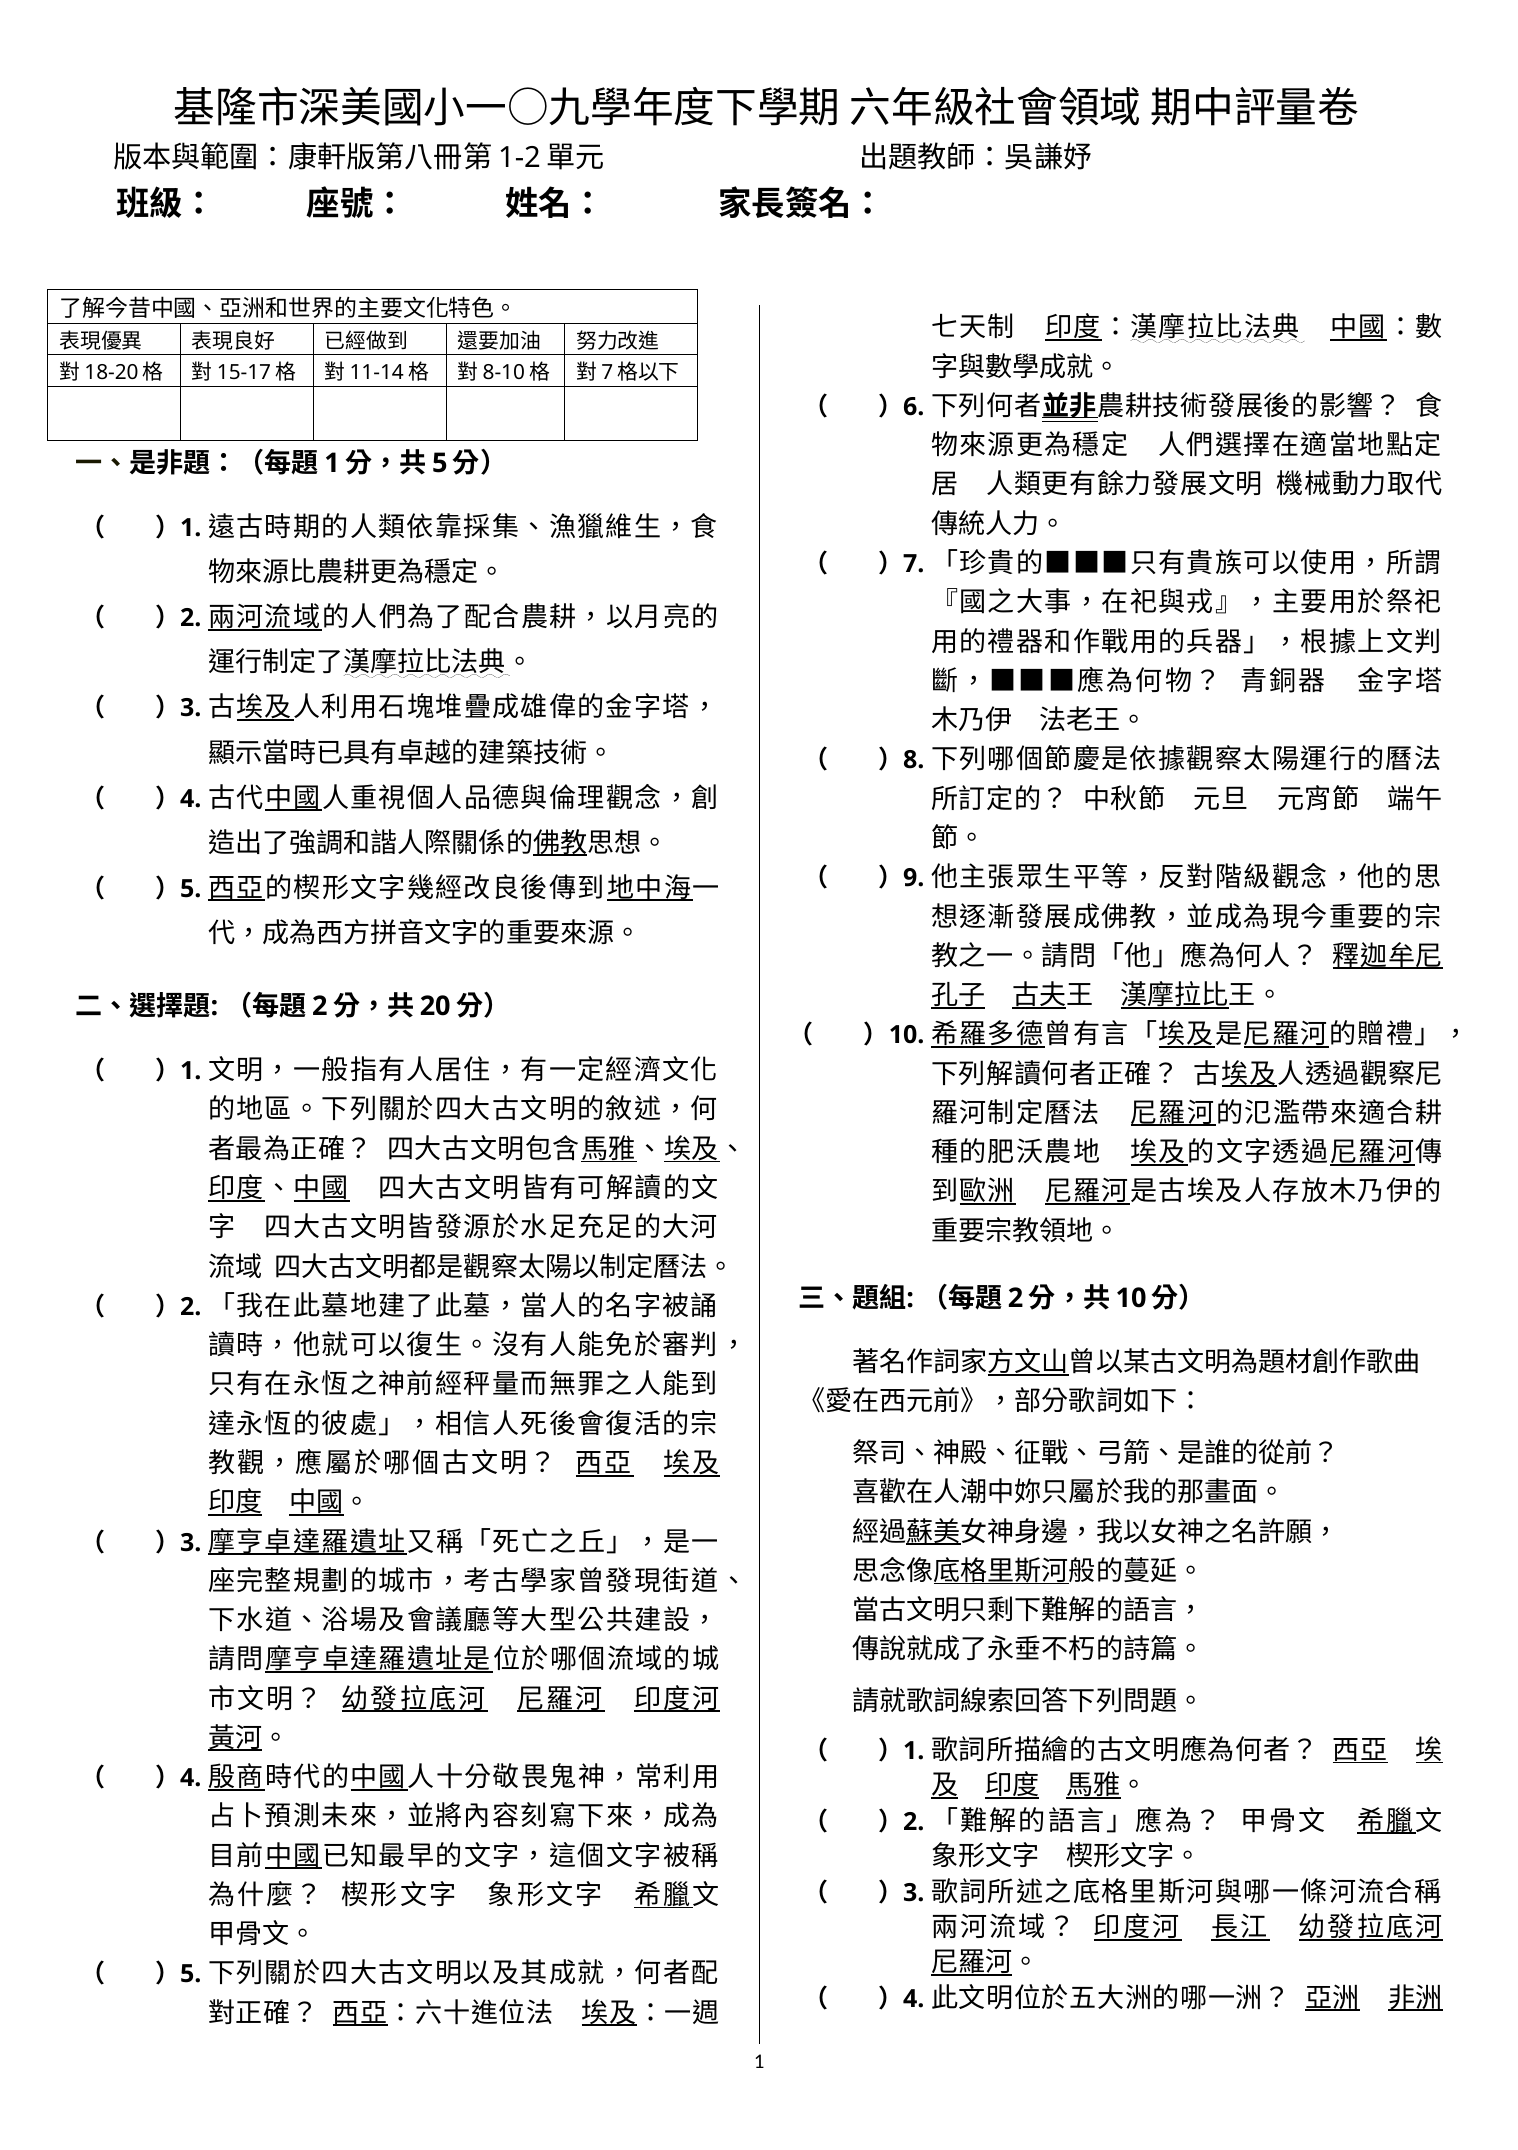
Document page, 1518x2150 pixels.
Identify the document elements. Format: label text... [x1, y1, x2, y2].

list 摩亨卓達羅遺址又稱「死亡之丘」，是一座完整規劃的城市，考古學家曾發現街道、下水道、浴場及會議廳等大型公共建設，請問摩亨卓達羅遺址是位於哪個流域的城市文明？ 幼發拉底河 尼羅河 印度河 黃河。 [208, 1519, 720, 1755]
list 下列何者並非農耕技術發展後的影響？ 食物來源更為穩定 人們選擇在適當地點定居 人類更有餘力發展文明 機械動力取代傳統人力。 [931, 384, 1443, 541]
table_cell [48, 387, 180, 439]
list 「我在此墓地建了此墓，當人的名字被誦讀時，他就可以復生。沒有人能免於審判，只有在永恆之神前經秤量而無罪之人能到達永恆的彼處」，相信人死後會復活的宗教觀，應屬於哪個古文明？ 西亞 埃及 印度 中國。 [208, 1284, 720, 1519]
table_cell 表現良好 [181, 324, 313, 354]
text 三、題組: （每題2分，共10分） [798, 1276, 1443, 1315]
table_cell 對15-17格 [181, 355, 313, 386]
list 文明，一般指有人居住，有一定經濟文化的地區。下列關於四大古文明的敘述，何者最為正確？ 四大古文明包含馬雅、埃及、印度、中國 四大古文明皆有可解讀的文字 四大古文明皆發源於水足充足的大河流域 四大古文明都是觀察太陽以制定曆法。 [208, 1048, 720, 1284]
text 一、是非題：（每題1分，共5分） [75, 305, 720, 480]
table_cell 還要加油 [447, 324, 564, 354]
list 古代中國人重視個人品德與倫理觀念，創造出了強調和諧人際關係的佛教思想。 [208, 776, 720, 860]
text 著名作詞家方文山曾以某古文明為題材創作歌曲《愛在西元前》，部分歌詞如下： [798, 1340, 1443, 1419]
table_cell 對11-14格 [314, 355, 446, 386]
table_cell 對18-20格 [48, 355, 180, 386]
table_cell 表現優異 [48, 324, 180, 354]
list 歌詞所述之底格里斯河與哪一條河流合稱兩河流域？ 印度河 長江 幼發拉底河 尼羅河。 [931, 1873, 1443, 1979]
table_cell 對8-10格 [447, 355, 564, 386]
list 殷商時代的中國人十分敬畏鬼神，常利用占卜預測未來，並將內容刻寫下來，成為目前中國已知最早的文字，這個文字被稱為什麼？ 楔形文字 象形文字 希臘文 甲骨文。 [208, 1755, 720, 1951]
list 古埃及人利用石塊堆疊成雄偉的金字塔，顯示當時已具有卓越的建築技術。 [208, 685, 720, 770]
list 下列關於四大古文明以及其成就，何者配對正確？ 西亞：六十進位法 埃及：一週七天制 印度：漢摩拉比法典 中國：數字與數學成就。 [931, 305, 1443, 384]
list 遠古時期的人類依靠採集、漁獵維生，食物來源比農耕更為穩定。 [208, 505, 720, 589]
text 祭司、神殿、征戰、弓箭、是誰的從前？ 喜歡在人潮中妳只屬於我的那畫面。 經過蘇美女神身邊，我以女神之名許願， 思念像底格里斯河般的蔓延。 當古文明只剩下難解的語言， 傳說就成了永垂不朽的詩篇。 [798, 1431, 1443, 1667]
list 他主張眾生平等，反對階級觀念，他的思想逐漸發展成佛教，並成為現今重要的宗教之一。請問「他」應為何人？ 釋迦牟尼 孔子 古夫王 漢摩拉比王。 [931, 855, 1443, 1012]
list 此文明位於五大洲的哪一洲？ 亞洲 非洲 南美洲 大洋洲。 [931, 1979, 1443, 2014]
list 下列哪個節慶是依據觀察太陽運行的曆法所訂定的？ 中秋節 元旦 元宵節 端午節。 [931, 737, 1443, 855]
list 歌詞所描繪的古文明應為何者？ 西亞 埃及 印度 馬雅。 [931, 1731, 1443, 1802]
table_header 了解今昔中國、亞洲和世界的主要文化特色。 [48, 290, 697, 323]
list 兩河流域的人們為了配合農耕，以月亮的運行制定了漢摩拉比法典。 [208, 595, 720, 679]
list 希羅多德曾有言「埃及是尼羅河的贈禮」，下列解讀何者正確？ 古埃及人透過觀察尼羅河制定曆法 尼羅河的氾濫帶來適合耕種的肥沃農地 埃及的文字透過尼羅河傳到歐洲 尼羅河是古埃及人存放木乃伊的重要宗教領地。 [931, 1012, 1443, 1248]
list 「珍貴的■■■只有貴族可以使用，所謂『國之大事，在祀與戎』，主要用於祭祀用的禮器和作戰用的兵器」，根據上文判斷，■■■應為何物？ 青銅器 金字塔 木乃伊 法老王。 [931, 541, 1443, 737]
text 二、選擇題: （每題2分，共20分） [75, 984, 720, 1023]
table_cell [314, 387, 446, 439]
table_cell [181, 387, 313, 439]
list 「難解的語言」應為？ 甲骨文 希臘文 象形文字 楔形文字。 [931, 1802, 1443, 1873]
table_cell [447, 387, 564, 439]
list 西亞的楔形文字幾經改良後傳到地中海一代，成為西方拼音文字的重要來源。 [208, 866, 720, 950]
table_cell 努力改進 [565, 324, 697, 354]
table_cell 已經做到 [314, 324, 446, 354]
table_cell [565, 387, 697, 439]
text 請就歌詞線索回答下列問題。 [798, 1679, 1443, 1718]
table_cell 對7格以下 [565, 355, 697, 386]
list 下列關於四大古文明以及其成就，何者配對正確？ 西亞：六十進位法 埃及：一週七天制 印度：漢摩拉比法典 中國：數字與數學成就。 [208, 1951, 720, 2030]
